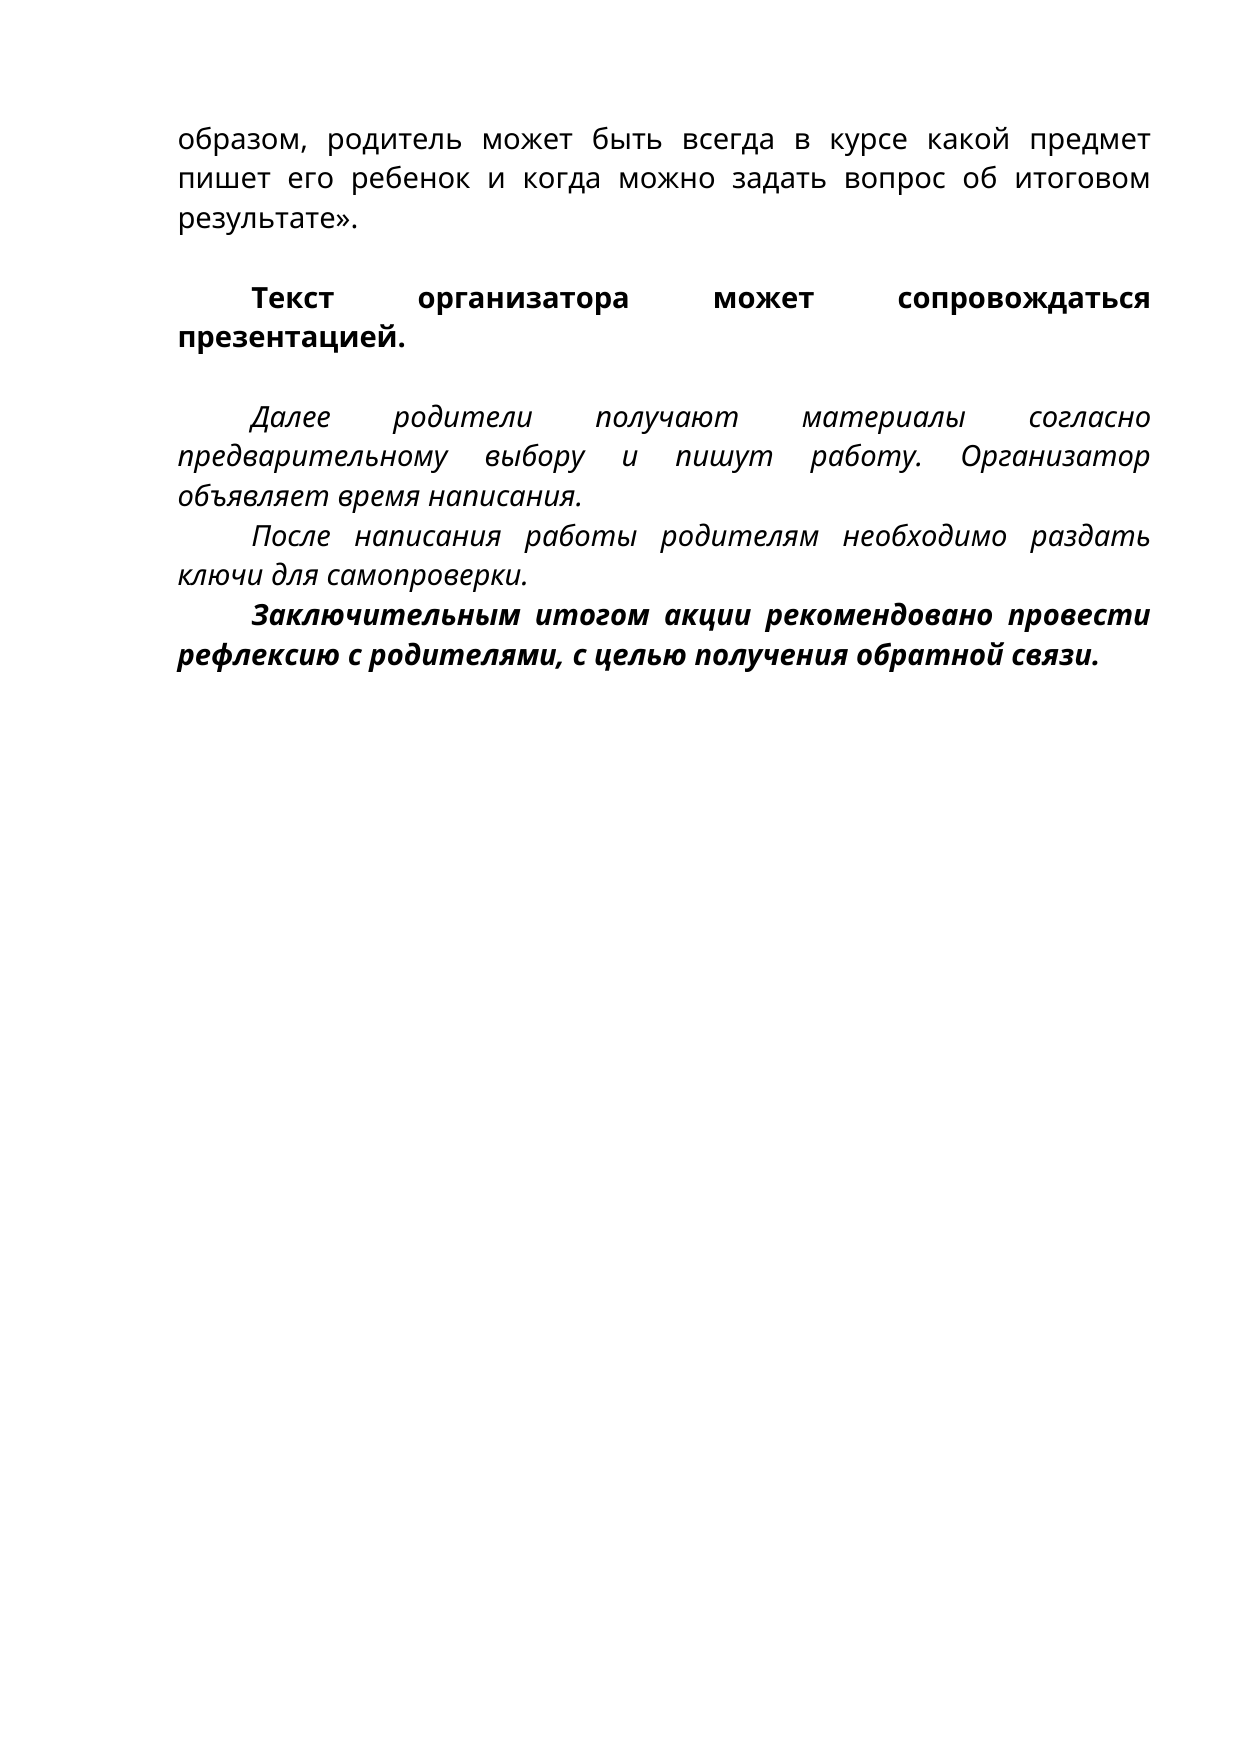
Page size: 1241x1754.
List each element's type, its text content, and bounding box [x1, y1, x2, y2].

text Далее родители получают материалы согласно предварительному выбору и пишут работу. Организатор объявляет время написания. [177, 396, 1152, 515]
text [177, 118, 1152, 237]
text После написания работы родителям необходимо раздать ключи для самопроверки. [177, 515, 1152, 594]
text Заключительным итогом акции рекомендовано провести рефлексию с родителями, с целью получения обратной связи. [177, 594, 1152, 674]
text Текст организатора может сопровождаться презентацией. [177, 277, 1152, 356]
